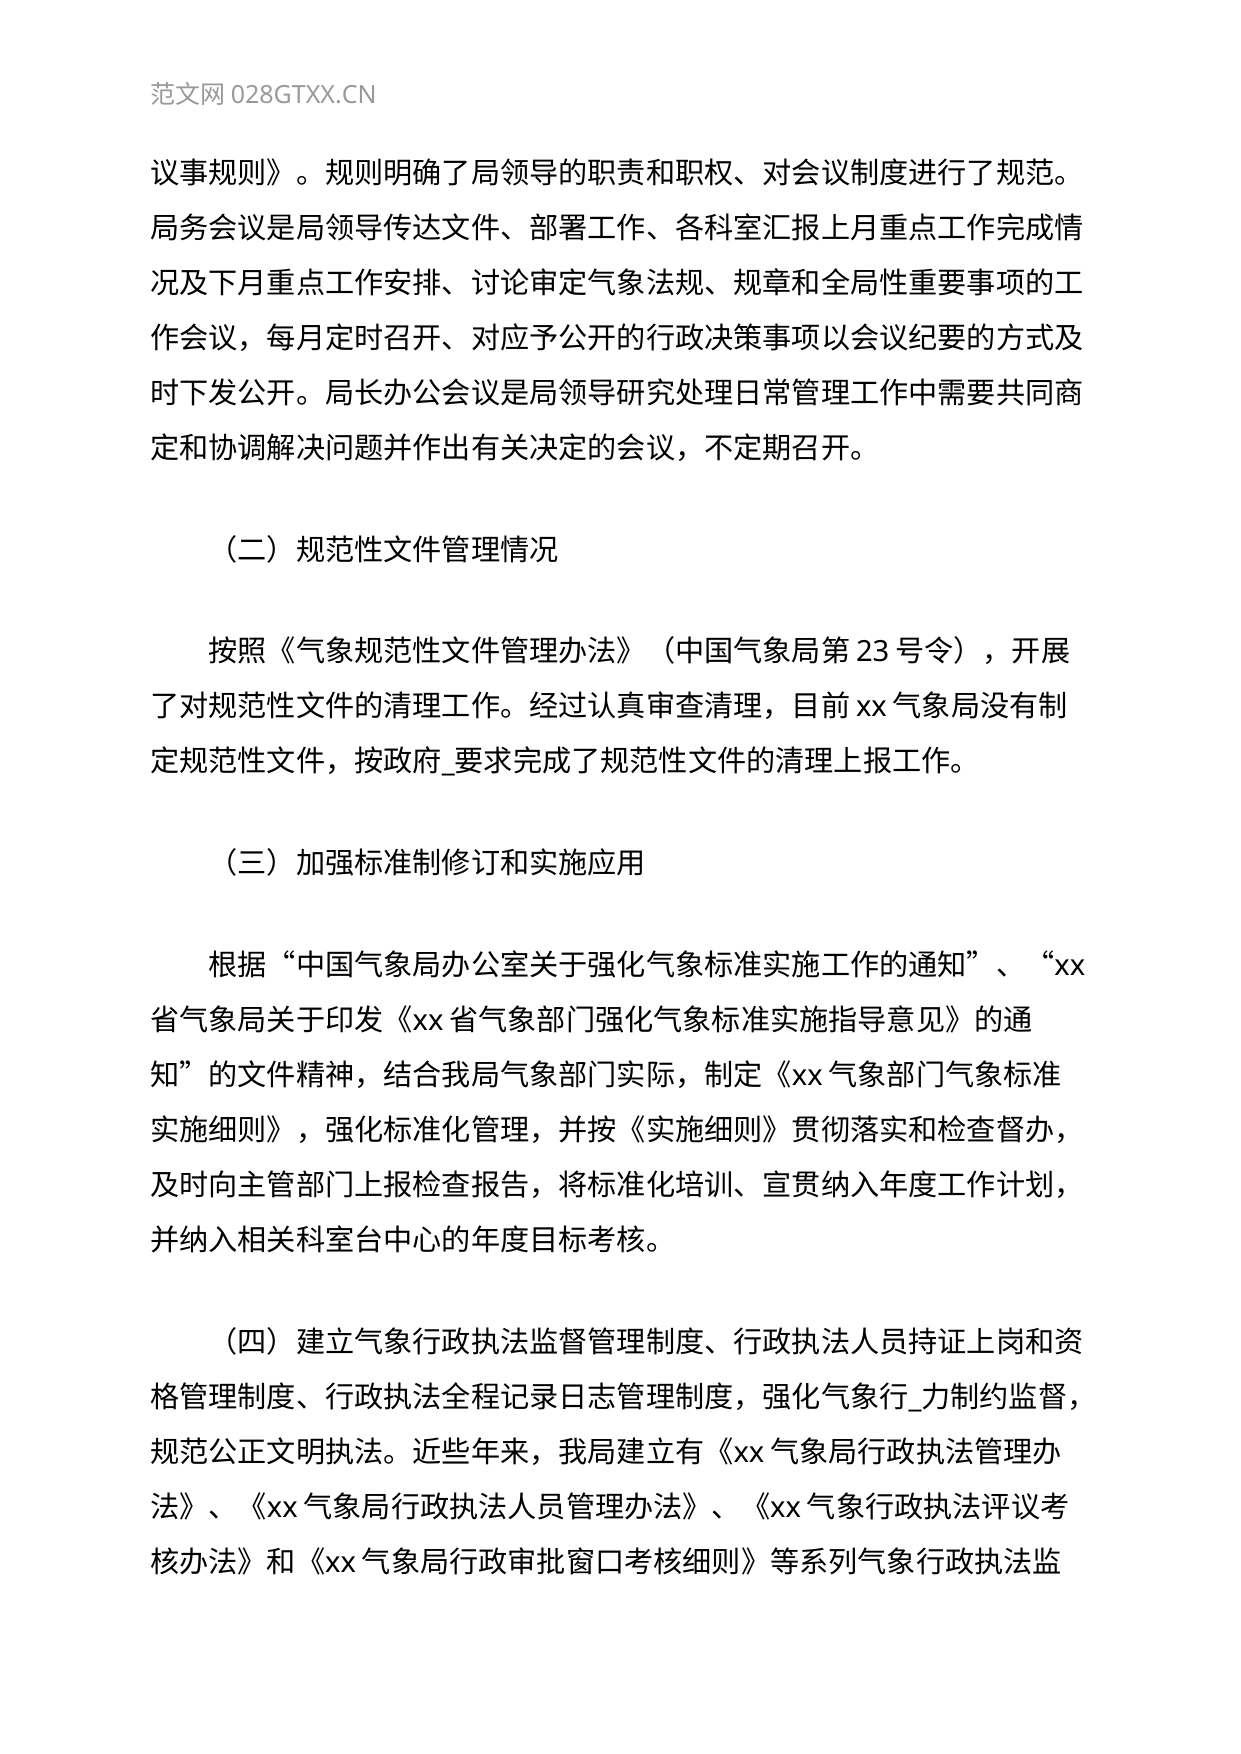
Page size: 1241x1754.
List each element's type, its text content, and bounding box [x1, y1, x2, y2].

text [150, 1318, 1090, 1581]
text 按照《气象规范性文件管理办法》（中国气象局第23号令），开展了对规范性文件的清理工作。经过认真审查清理，目前xx气象局没有制定规范性文件，按政府_要求完成了规范性文件的清理上报工作。 [150, 628, 1090, 780]
text （三）加强标准制修订和实施应用 [150, 840, 1090, 882]
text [150, 150, 1090, 467]
text （二）规范性文件管理情况 [150, 526, 1090, 568]
text 根据“中国气象局办公室关于强化气象标准实施工作的通知”、“xx省气象局关于印发《xx省气象部门强化气象标准实施指导意见》的通知”的文件精神，结合我局气象部门实际，制定《xx气象部门气象标准实施细则》，强化标准化管理，并按《实施细则》贯彻落实和检查督办，及时向主管部门上报检查报告，将标准化培训、宣贯纳入年度工作计划，并纳入相关科室台中心的年度目标考核。 [150, 942, 1090, 1259]
